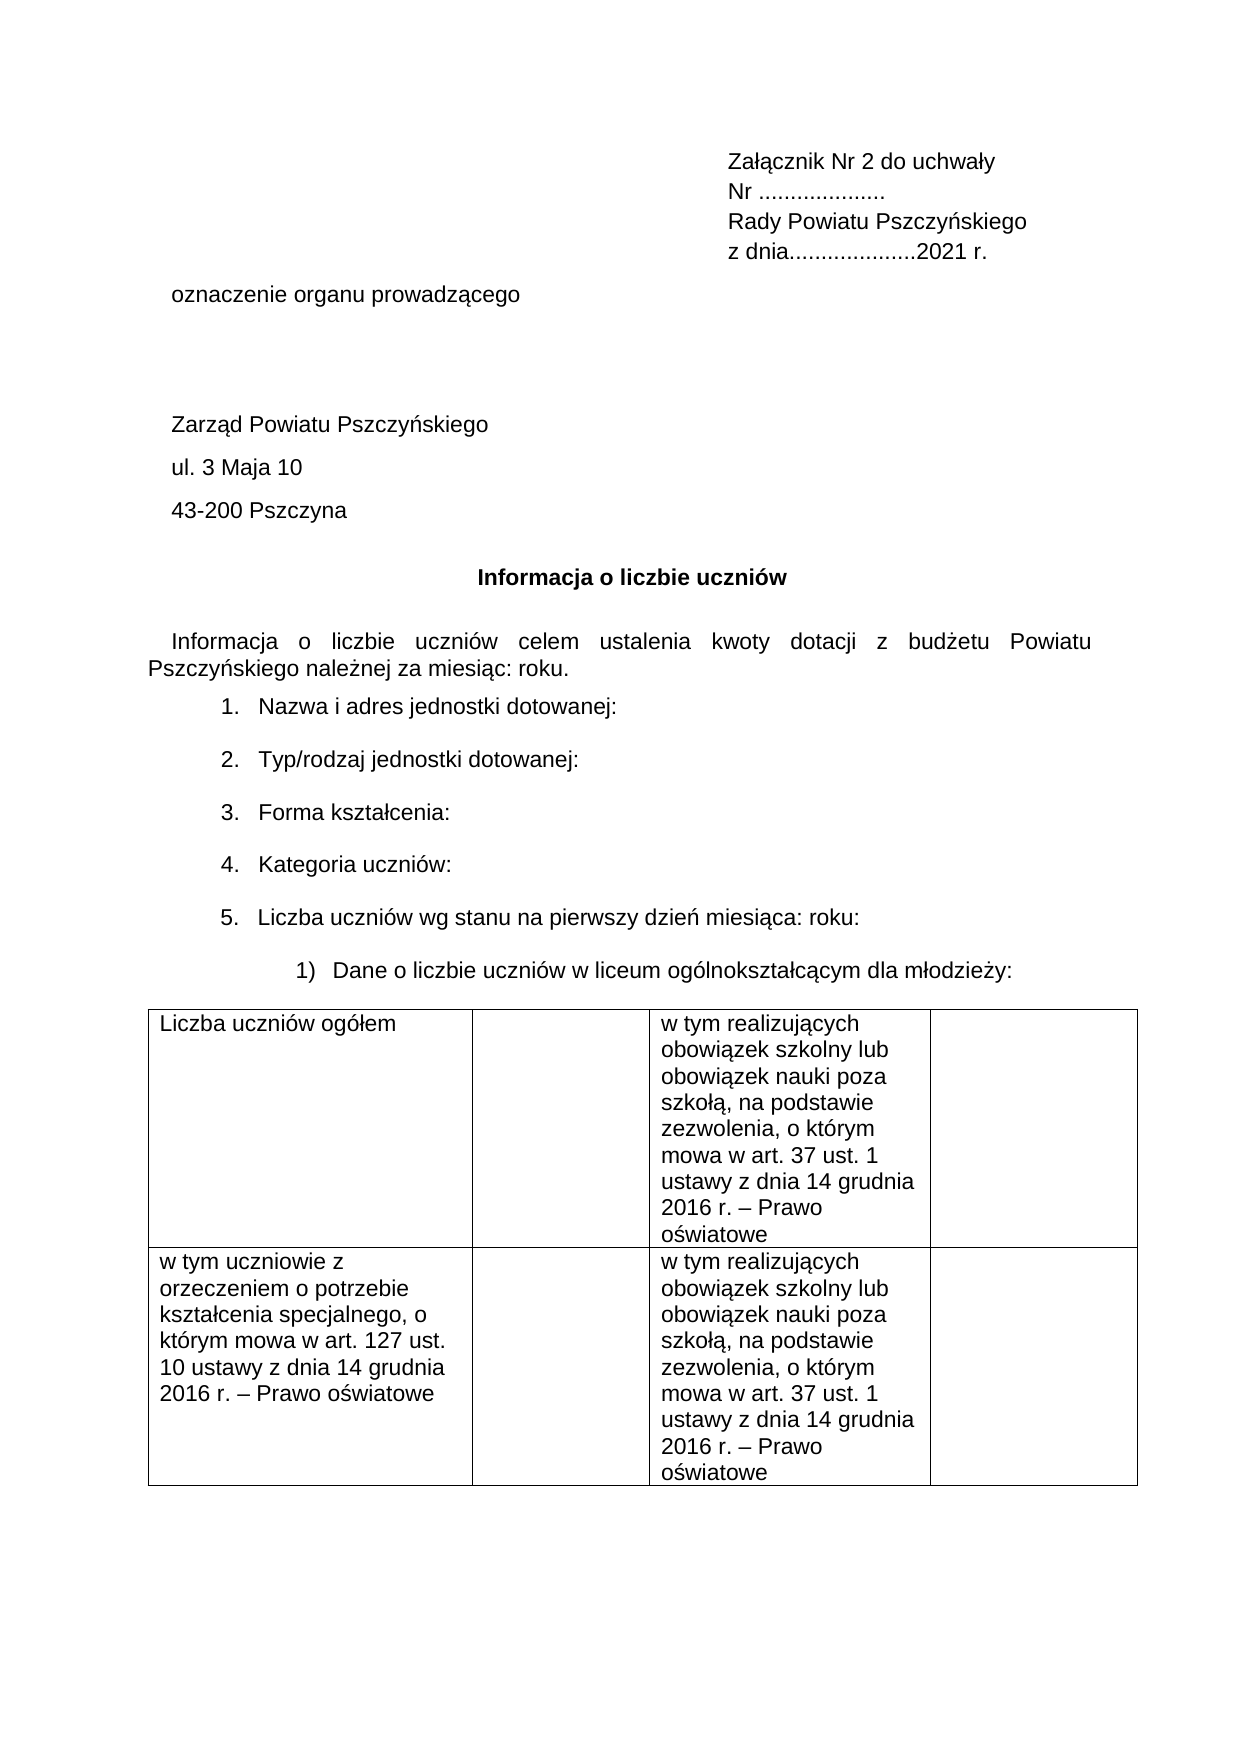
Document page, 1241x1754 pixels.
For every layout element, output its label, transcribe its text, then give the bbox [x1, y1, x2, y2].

table_cell w tym realizujących obowiązek szkolny lub obowiązek nauki poza szkołą, na podstawie zezwolenia, o którym mowa w art. 37 ust. 1 ustawy z dnia 14 grudnia 2016 r. – Prawo oświatowe [650, 1248, 930, 1485]
table_cell [473, 1248, 649, 1485]
list Nazwa i adres jednostki dotowanej: [221, 693, 1093, 720]
text ul. 3 Maja 10 [148, 454, 1093, 480]
text Informacja o liczbie uczniów celem ustalenia kwoty dotacji z budżetu Powiatu Pszczyńskiego należnej za miesiąc: roku. [148, 628, 1093, 681]
table_cell [931, 1248, 1137, 1485]
text Informacja o liczbie uczniów [148, 564, 1093, 591]
list Forma kształcenia: [221, 799, 1093, 825]
list Liczba uczniów wg stanu na pierwszy dzień miesiąca: roku: [220, 904, 1093, 931]
text Zarząd Powiatu Pszczyńskiego [148, 411, 1093, 437]
table_header Liczba uczniów ogółem [149, 1010, 472, 1247]
table_header w tym realizujących obowiązek szkolny lub obowiązek nauki poza szkołą, na podstawie zezwolenia, o którym mowa w art. 37 ust. 1 ustawy z dnia 14 grudnia 2016 r. – Prawo oświatowe [650, 1010, 930, 1247]
list Typ/rodzaj jednostki dotowanej: [221, 746, 1093, 772]
table_header [473, 1010, 649, 1247]
list Dane o liczbie uczniów w liceum ogólnokształcącym dla młodzieży: [295, 957, 1093, 983]
table_header [931, 1010, 1137, 1247]
text Załącznik Nr 2 do uchwały Nr .................... Rady Powiatu Pszczyńskiego z dnia....................2021 r. [728, 148, 1093, 264]
text oznaczenie organu prowadzącego [148, 281, 1093, 307]
table_cell w tym uczniowie z orzeczeniem o potrzebie kształcenia specjalnego, o którym mowa w art. 127 ust. 10 ustawy z dnia 14 grudnia 2016 r. – Prawo oświatowe [149, 1248, 472, 1485]
list Kategoria uczniów: [221, 851, 1093, 878]
text 43-200 Pszczyna [148, 497, 1093, 523]
